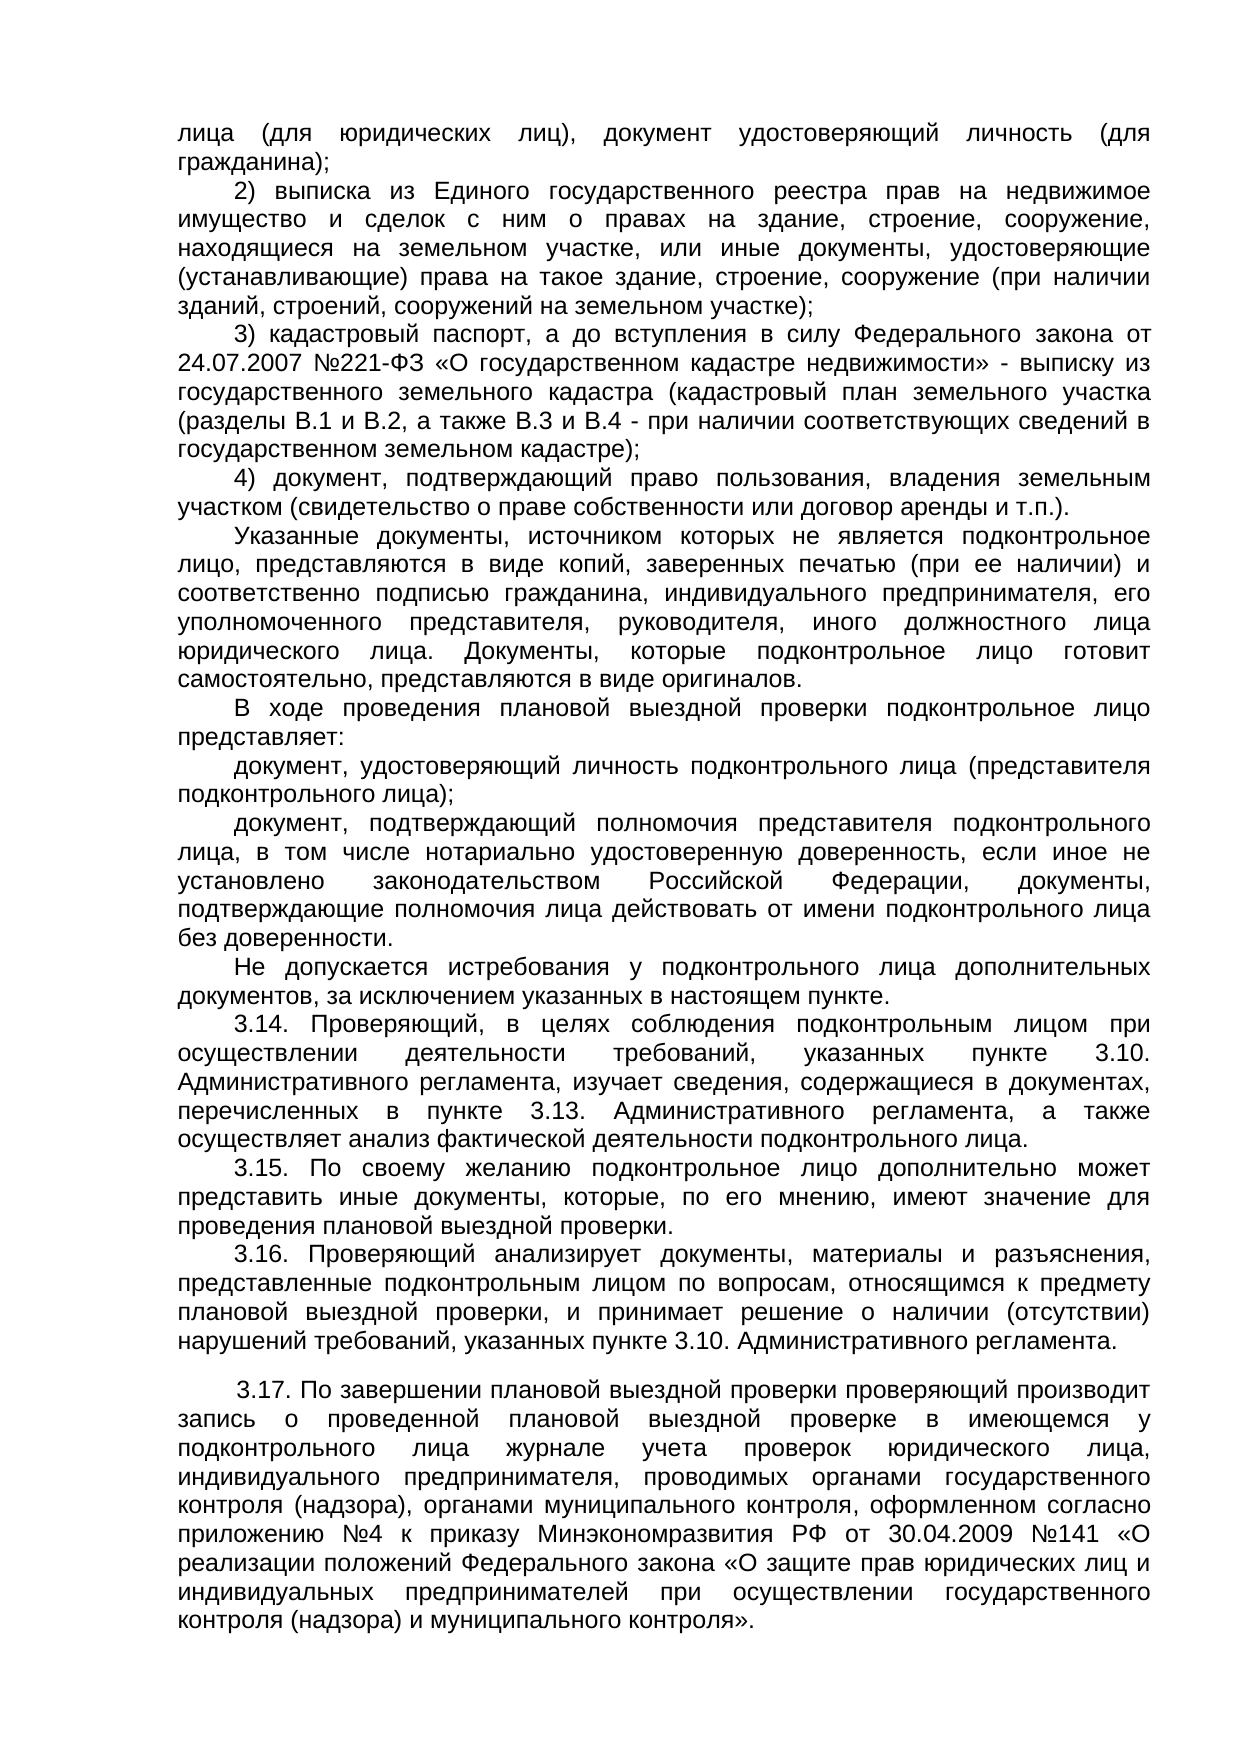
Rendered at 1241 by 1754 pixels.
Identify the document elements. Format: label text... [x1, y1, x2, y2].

text 3.17. По завершении плановой выездной проверки проверяющий производит запись о проведенной плановой выездной проверке в имеющемся у подконтрольного лица журнале учета проверок юридического лица, индивидуального предпринимателя, проводимых органами государственного контроля (надзора), органами муниципального контроля, оформленном согласно приложению №4 к приказу Минэкономразвития РФ от 30.04.2009 №141 «О реализации положений Федерального закона «О защите прав юридических лиц и индивидуальных предпринимателей при осуществлении государственного контроля (надзора) и муниципального контроля». [177, 1375, 1152, 1634]
text документ, подтверждающий полномочия представителя подконтрольного лица, в том числе нотариально удостоверенную доверенность, если иное не установлено законодательством Российской Федерации, документы, подтверждающие полномочия лица действовать от имени подконтрольного лица без доверенности. [177, 808, 1152, 952]
text 3) кадастровый паспорт, а до вступления в силу Федерального закона от 24.07.2007 №221-ФЗ «О государственном кадастре недвижимости» - выписку из государственного земельного кадастра (кадастровый план земельного участка (разделы В.1 и В.2, а также В.3 и В.4 - при наличии соответствующих сведений в государственном земельном кадастре); [177, 319, 1152, 463]
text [177, 118, 1152, 176]
text документ, удостоверяющий личность подконтрольного лица (представителя подконтрольного лица); [177, 751, 1152, 808]
text 4) документ, подтверждающий право пользования, владения земельным участком (свидетельство о праве собственности или договор аренды и т.п.). [177, 463, 1152, 521]
text В ходе проведения плановой выездной проверки подконтрольное лицо представляет: [177, 693, 1152, 751]
text 3.16. Проверяющий анализирует документы, материалы и разъяснения, представленные подконтрольным лицом по вопросам, относящимся к предмету плановой выездной проверки, и принимает решение о наличии (отсутствии) нарушений требований, указанных пункте 3.10. Административного регламента. [177, 1239, 1152, 1354]
text 3.15. По своему желанию подконтрольное лицо дополнительно может представить иные документы, которые, по его мнению, имеют значение для проведения плановой выездной проверки. [177, 1153, 1152, 1239]
text 3.14. Проверяющий, в целях соблюдения подконтрольным лицом при осуществлении деятельности требований, указанных пункте 3.10. Административного регламента, изучает сведения, содержащиеся в документах, перечисленных в пункте 3.13. Административного регламента, а также осуществляет анализ фактической деятельности подконтрольного лица. [177, 1009, 1152, 1153]
text 2) выписка из Единого государственного реестра прав на недвижимое имущество и сделок с ним о правах на здание, строение, сооружение, находящиеся на земельном участке, или иные документы, удостоверяющие (устанавливающие) права на такое здание, строение, сооружение (при наличии зданий, строений, сооружений на земельном участке); [177, 176, 1152, 319]
text Не допускается истребования у подконтрольного лица дополнительных документов, за исключением указанных в настоящем пункте. [177, 952, 1152, 1009]
text Указанные документы, источником которых не является подконтрольное лицо, представляются в виде копий, заверенных печатью (при ее наличии) и соответственно подписью гражданина, индивидуального предпринимателя, его уполномоченного представителя, руководителя, иного должностного лица юридического лица. Документы, которые подконтрольное лицо готовит самостоятельно, представляются в виде оригиналов. [177, 521, 1152, 693]
